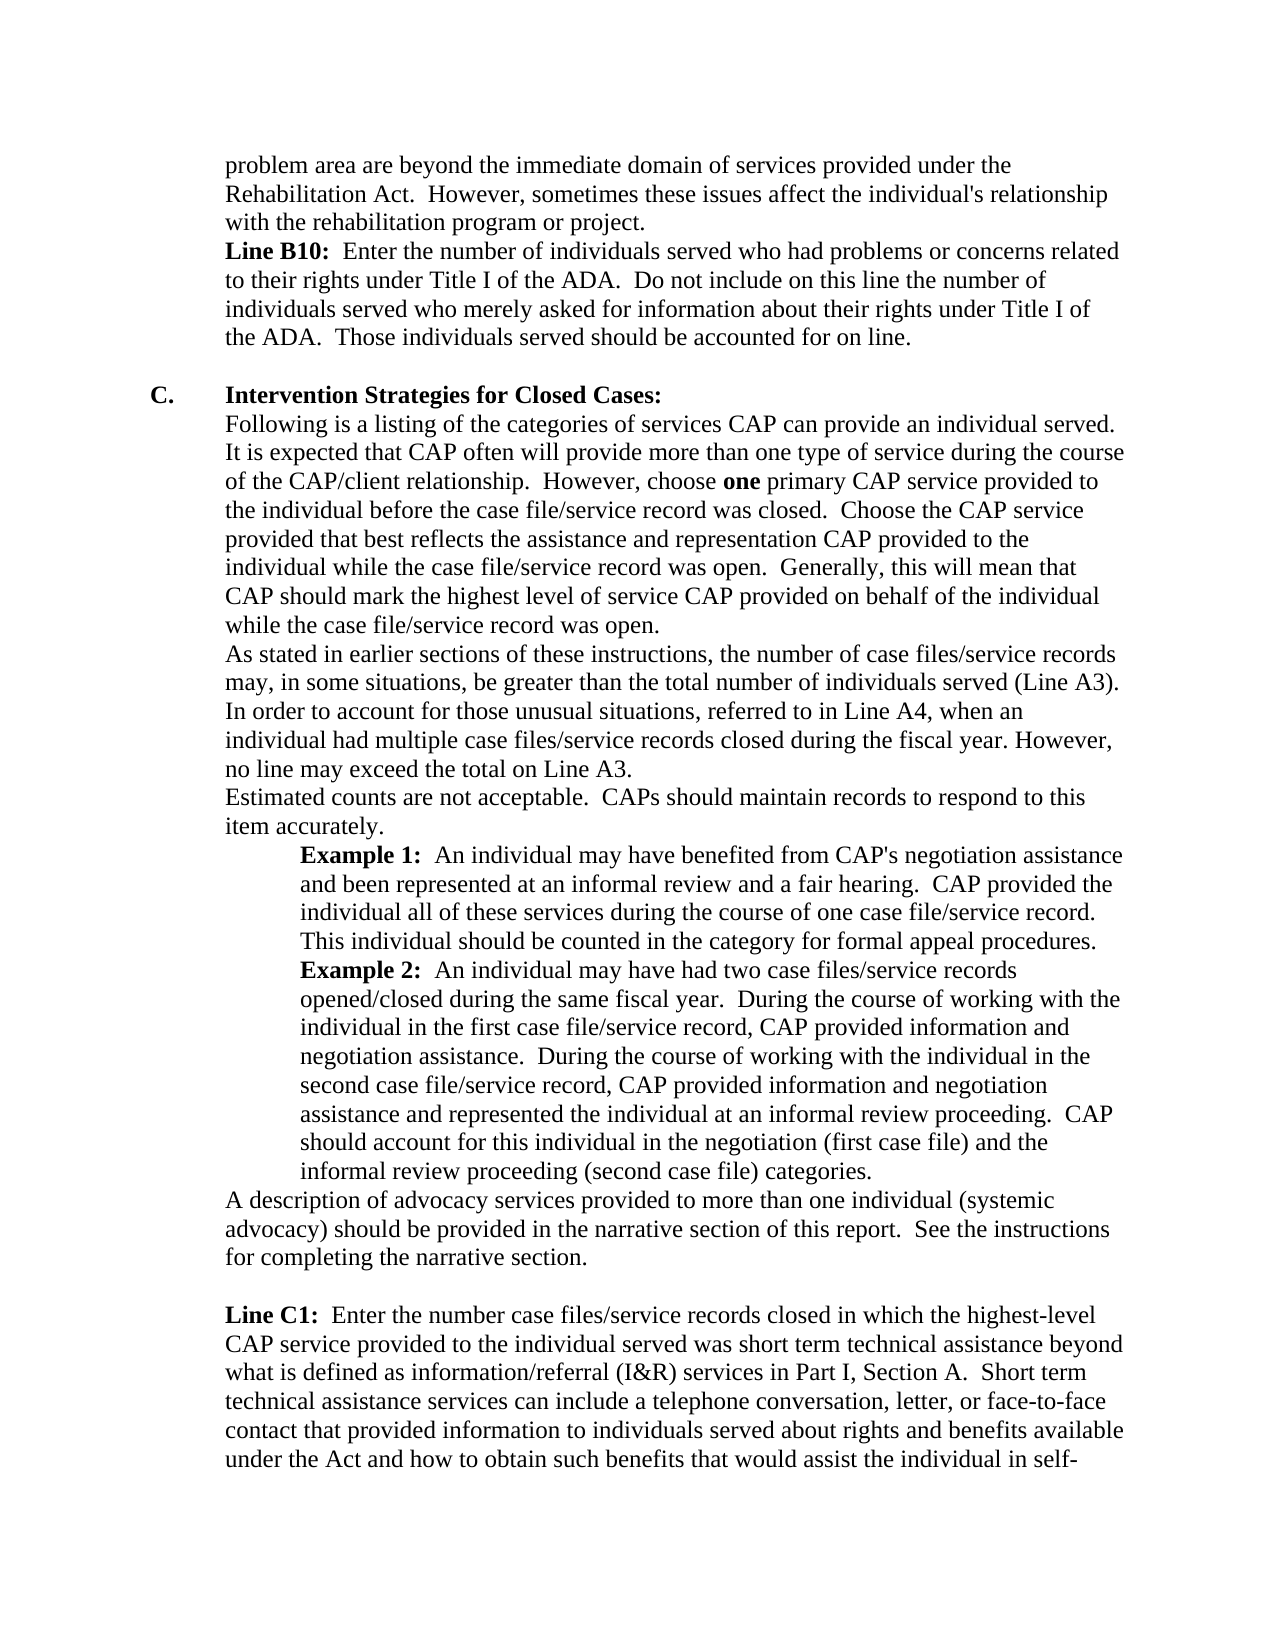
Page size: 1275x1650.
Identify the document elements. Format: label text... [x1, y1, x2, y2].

subtitle C. Intervention Strategies for Closed Cases: [150, 380, 1125, 409]
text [150, 150, 1125, 236]
text Example 2: An individual may have had two case files/service records opened/closed during the same fiscal year. During the course of working with the individual in the first case file/service record, CAP provided information and negotiation assistance. During the course of working with the individual in the second case file/service record, CAP provided information and negotiation assistance and represented the individual at an informal review proceeding. CAP should account for this individual in the negotiation (first case file) and the informal review proceeding (second case file) categories. [150, 955, 1125, 1185]
text Example 1: An individual may have benefited from CAP's negotiation assistance and been represented at an informal review and a fair hearing. CAP provided the individual all of these services during the course of one case file/service record. This individual should be counted in the category for formal appeal procedures. [150, 840, 1125, 955]
text Line B10: Enter the number of individuals served who had problems or concerns related to their rights under Title I of the ADA. Do not include on this line the number of individuals served who merely asked for information about their rights under Title I of the ADA. Those individuals served should be accounted for on line. [150, 236, 1125, 351]
text As stated in earlier sections of these instructions, the number of case files/service records may, in some situations, be greater than the total number of individuals served (Line A3). In order to account for those unusual situations, referred to in Line A4, when an individual had multiple case files/service records closed during the fiscal year. However, no line may exceed the total on Line A3. [150, 639, 1125, 782]
text A description of advocacy services provided to more than one individual (systemic advocacy) should be provided in the narrative section of this report. See the instructions for completing the narrative section. [150, 1185, 1125, 1271]
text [150, 1300, 1125, 1472]
text Following is a listing of the categories of services CAP can provide an individual served. It is expected that CAP often will provide more than one type of service during the course of the CAP/client relationship. However, choose one primary CAP service provided to the individual before the case file/service record was closed. Choose the CAP service provided that best reflects the assistance and representation CAP provided to the individual while the case file/service record was open. Generally, this will mean that CAP should mark the highest level of service CAP provided on behalf of the individual while the case file/service record was open. [150, 409, 1125, 639]
text Estimated counts are not acceptable. CAPs should maintain records to respond to this item accurately. [150, 782, 1125, 840]
